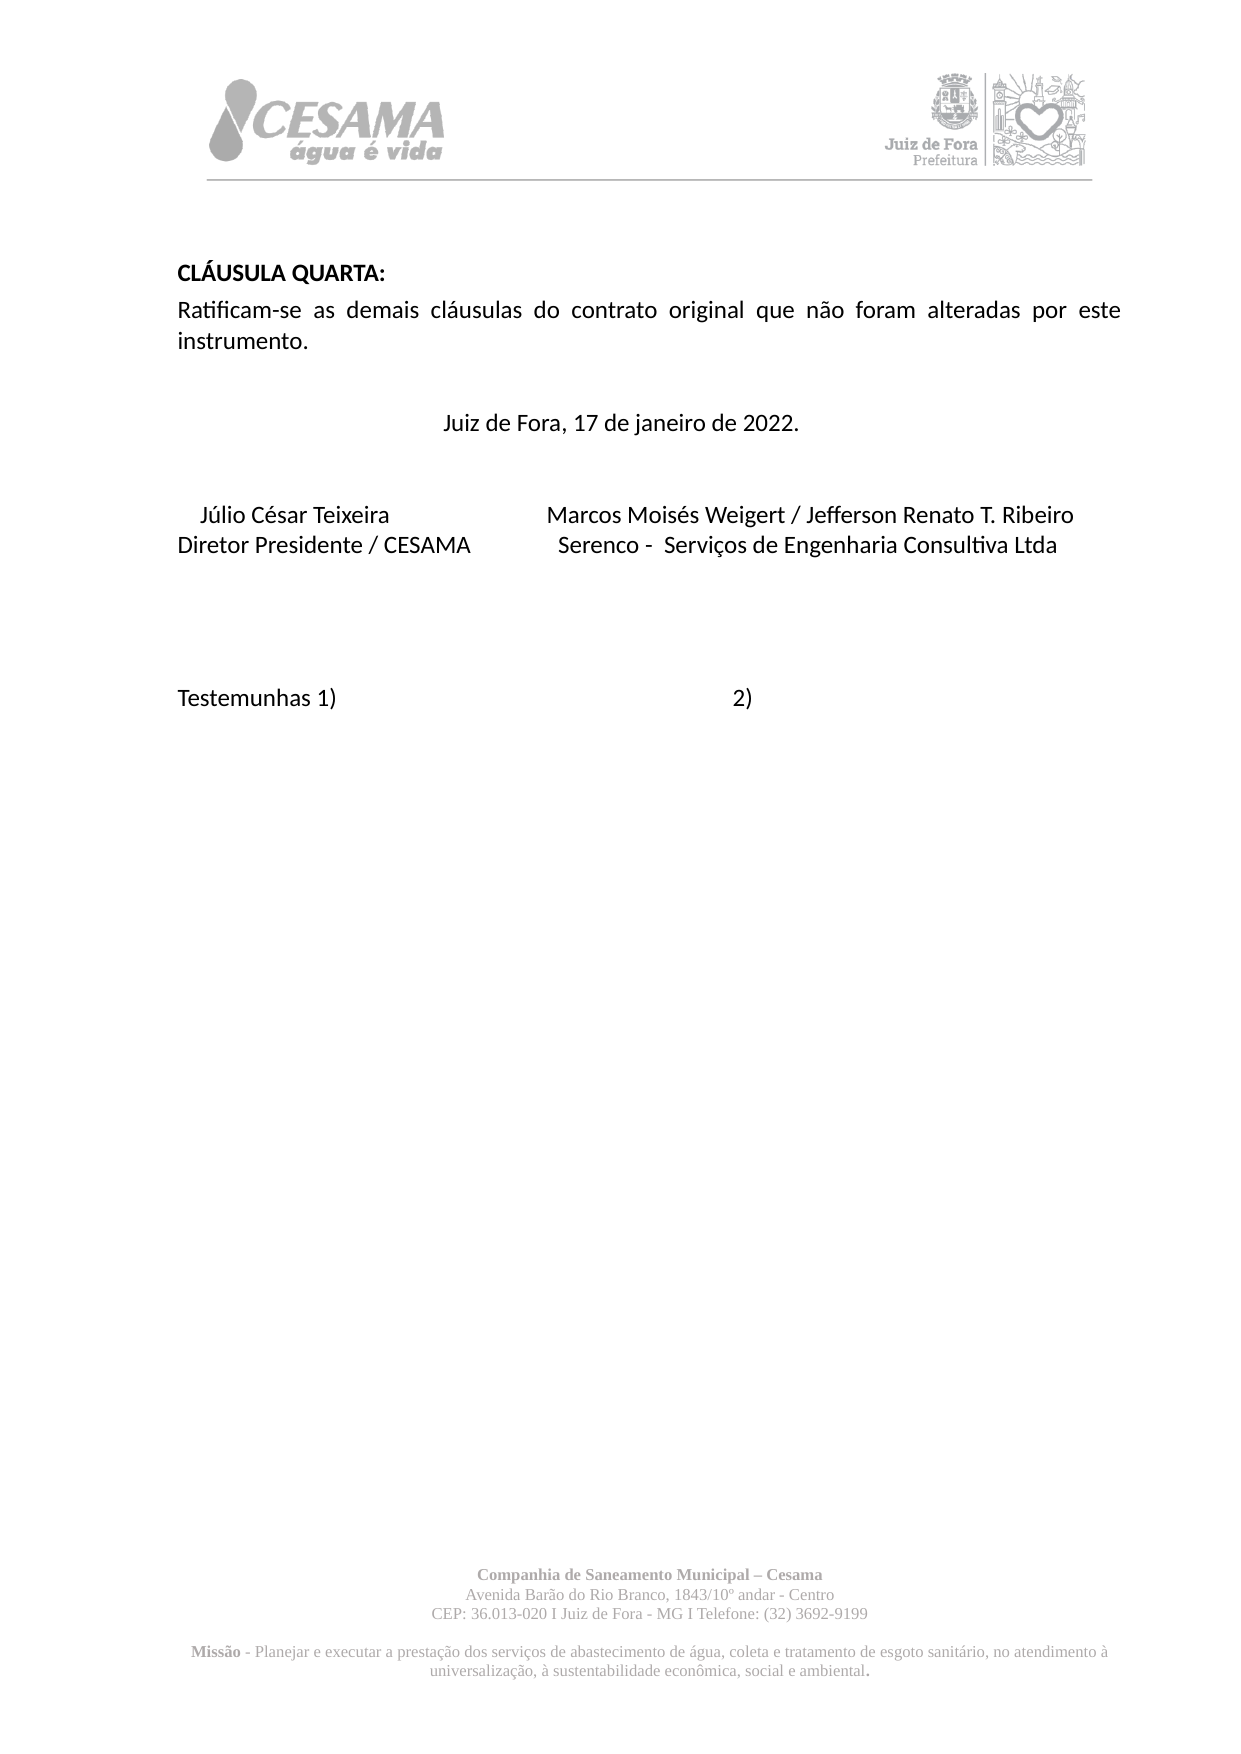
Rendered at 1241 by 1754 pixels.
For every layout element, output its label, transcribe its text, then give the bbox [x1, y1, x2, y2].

text CLÁUSULA QUARTA: [177, 255, 1122, 288]
text Ratificam-se as demais cláusulas do contrato original que não foram alteradas por este instrumento. [177, 294, 1122, 355]
text Diretor Presidente / CESAMA Serenco - Serviços de Engenharia Consultiva Ltda [177, 529, 1122, 560]
text Juiz de Fora, 17 de janeiro de 2022. [177, 407, 1122, 438]
text Testemunhas 1) 2) [177, 682, 1122, 713]
picture [206, 73, 1093, 181]
text Júlio César Teixeira Marcos Moisés Weigert / Jefferson Renato T. Ribeiro [177, 499, 1122, 529]
